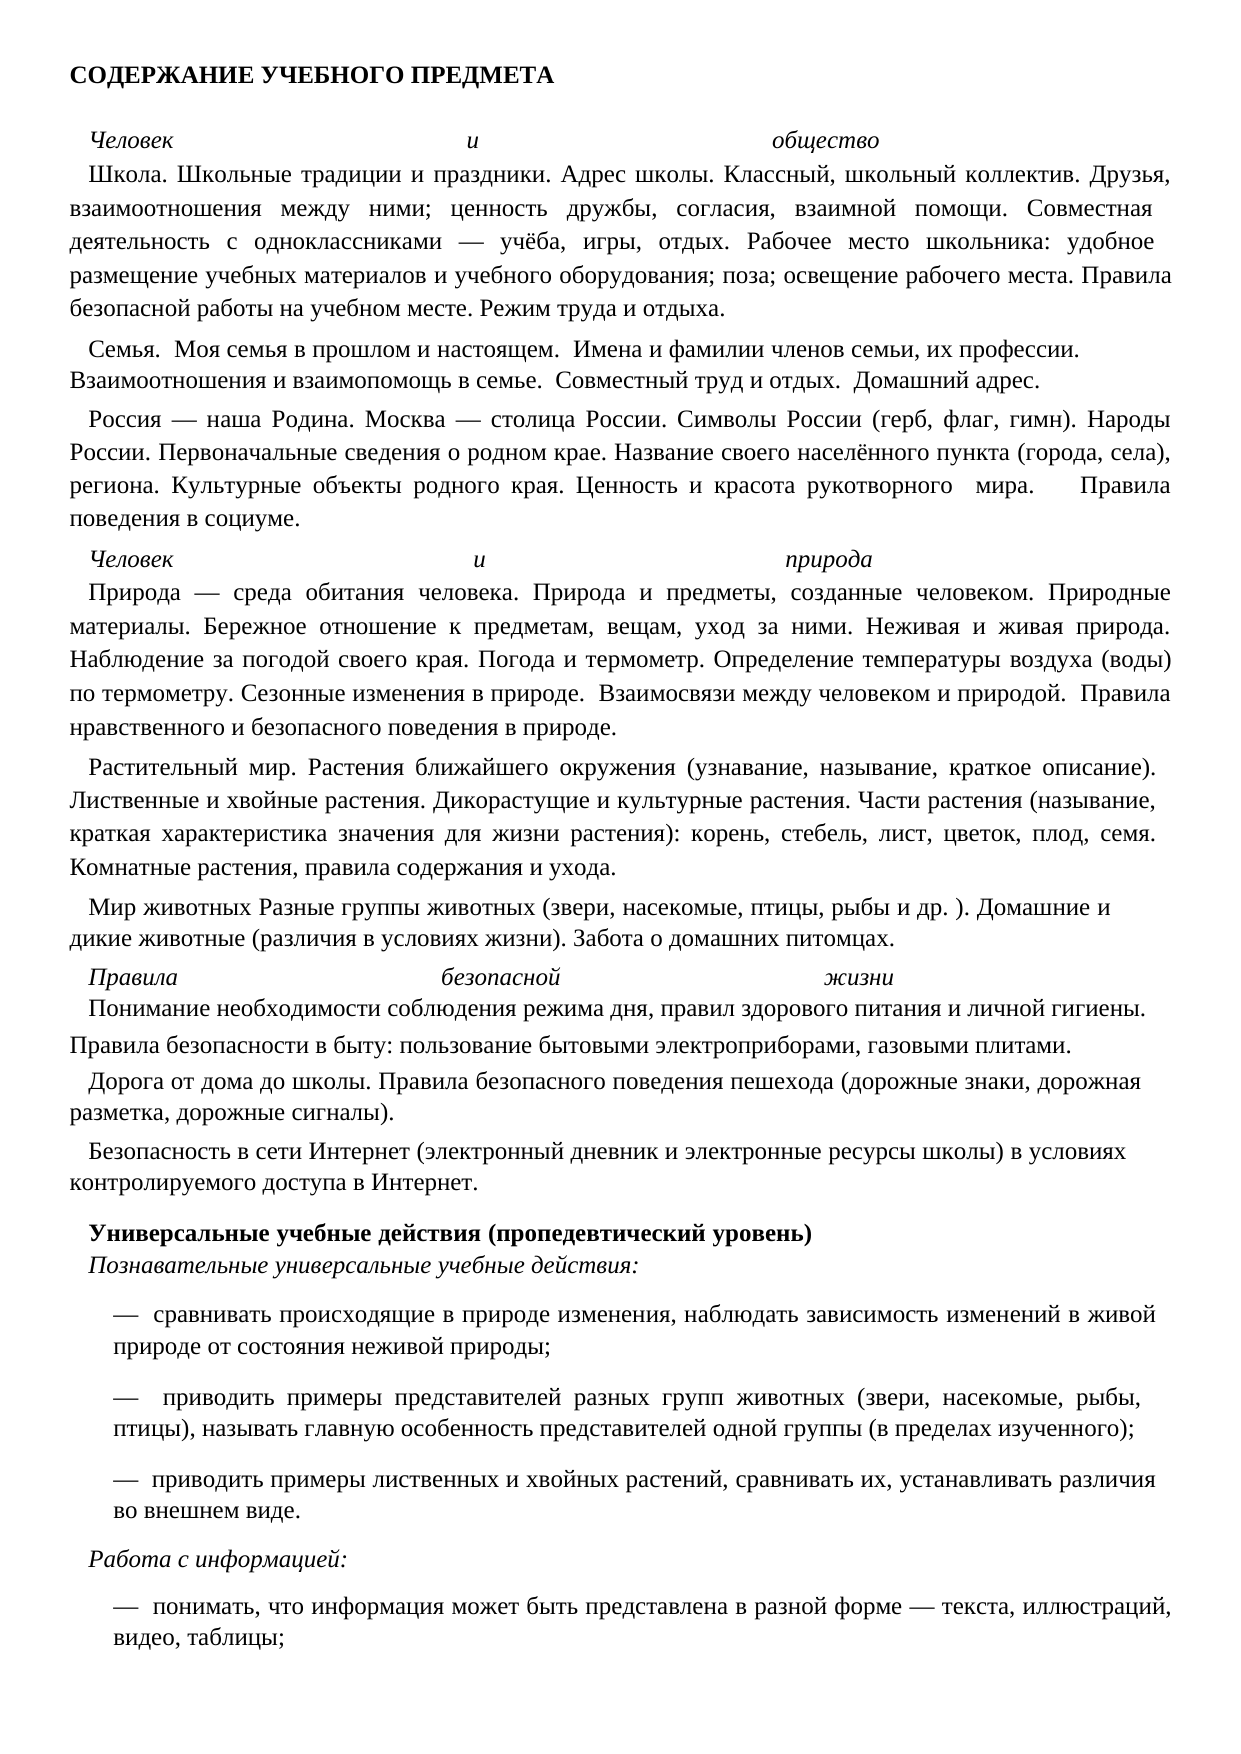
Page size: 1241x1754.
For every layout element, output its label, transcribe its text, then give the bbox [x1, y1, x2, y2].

text Растительный мир. Растения ближайшего окружения (узнавание, называние, краткое описание). Лиственные и хвойные растения. Дикорастущие и культурные растения. Части растения (называние, краткая характеристика значения для жизни растения): корень, стебель, лист, цветок, плод, семя. Комнатные растения, правила содержания и ухода. [69, 752, 1157, 880]
text СОДЕРЖАНИЕ УЧЕБНОГО ПРЕДМЕТА [69, 62, 1172, 89]
text Дорога от дома до школы. Правила безопасного поведения пешехода (дорожные знаки, дорожная разметка, дорожные сигналы). [69, 1066, 1142, 1126]
text Мир животных Разные группы животных (звери, насекомые, птицы, рыбы и др. ). Домашние и дикие животные (различия в условиях жизни). Забота о домашних питомцах. [69, 892, 1112, 952]
text Правила безопасной жизни Понимание необходимости соблюдения режима дня, правил здорового питания и личной гигиены. [88, 962, 1157, 1022]
text Человек и природа Природа — среда обитания человека. Природа и предметы, созданные человеком. Природные материалы. Бережное отношение к предметам, вещам, уход за ними. Неживая и живая природа. Наблюдение за погодой своего края. Погода и термометр. Определение температуры воздуха (воды) по термометру. Сезонные изменения в природе. Взаимосвязи между человеком и природой. Правила нравственного и безопасного поведения в природе. [69, 544, 1172, 740]
text Работа с информацией: [88, 1545, 1172, 1572]
text Правила безопасности в быту: пользование бытовыми электроприборами, газовыми плитами. [69, 1031, 1172, 1059]
text Универсальные учебные действия (пропедевтический уровень) Познавательные универсальные учебные действия: [88, 1218, 812, 1278]
text Россия — наша Родина. Москва — столица России. Символы России (герб, флаг, гимн). Народы России. Первоначальные сведения о родном крае. Название своего населённого пункта (города, села), региона. Культурные объекты родного края. Ценность и красота рукотворного мира. Правила поведения в социуме. [69, 404, 1172, 532]
text — понимать, что информация может быть представлена в разной форме — текста, иллюстраций, видео, таблицы; [113, 1591, 1172, 1651]
text — приводить примеры лиственных и хвойных растений, сравнивать их, устанавливать различия во внешнем виде. [113, 1464, 1157, 1524]
text — приводить примеры представителей разных групп животных (звери, насекомые, рыбы, птицы), называть главную особенность представителей одной группы (в пределах изученного); [113, 1382, 1142, 1442]
text Безопасность в сети Интернет (электронный дневник и электронные ресурсы школы) в условиях контролируемого доступа в Интернет. [69, 1136, 1127, 1196]
text Человек и общество Школа. Школьные традиции и праздники. Адрес школы. Классный, школьный коллектив. Друзья, взаимоотношения между ними; ценность дружбы, согласия, взаимной помощи. Совместная деятельность с одноклассниками — учёба, игры, отдых. Рабочее место школьника: удобное размещение учебных материалов и учебного оборудования; поза; освещение рабочего места. Правила безопасной работы на учебном месте. Режим труда и отдыха. [69, 125, 1172, 322]
text Семья. Моя семья в прошлом и настоящем. Имена и фамилии членов семьи, их профессии. Взаимоотношения и взаимопомощь в семье. Совместный труд и отдых. Домашний адрес. [69, 334, 1082, 394]
text — сравнивать происходящие в природе изменения, наблюдать зависимость изменений в живой природе от состояния неживой природы; [113, 1299, 1157, 1359]
